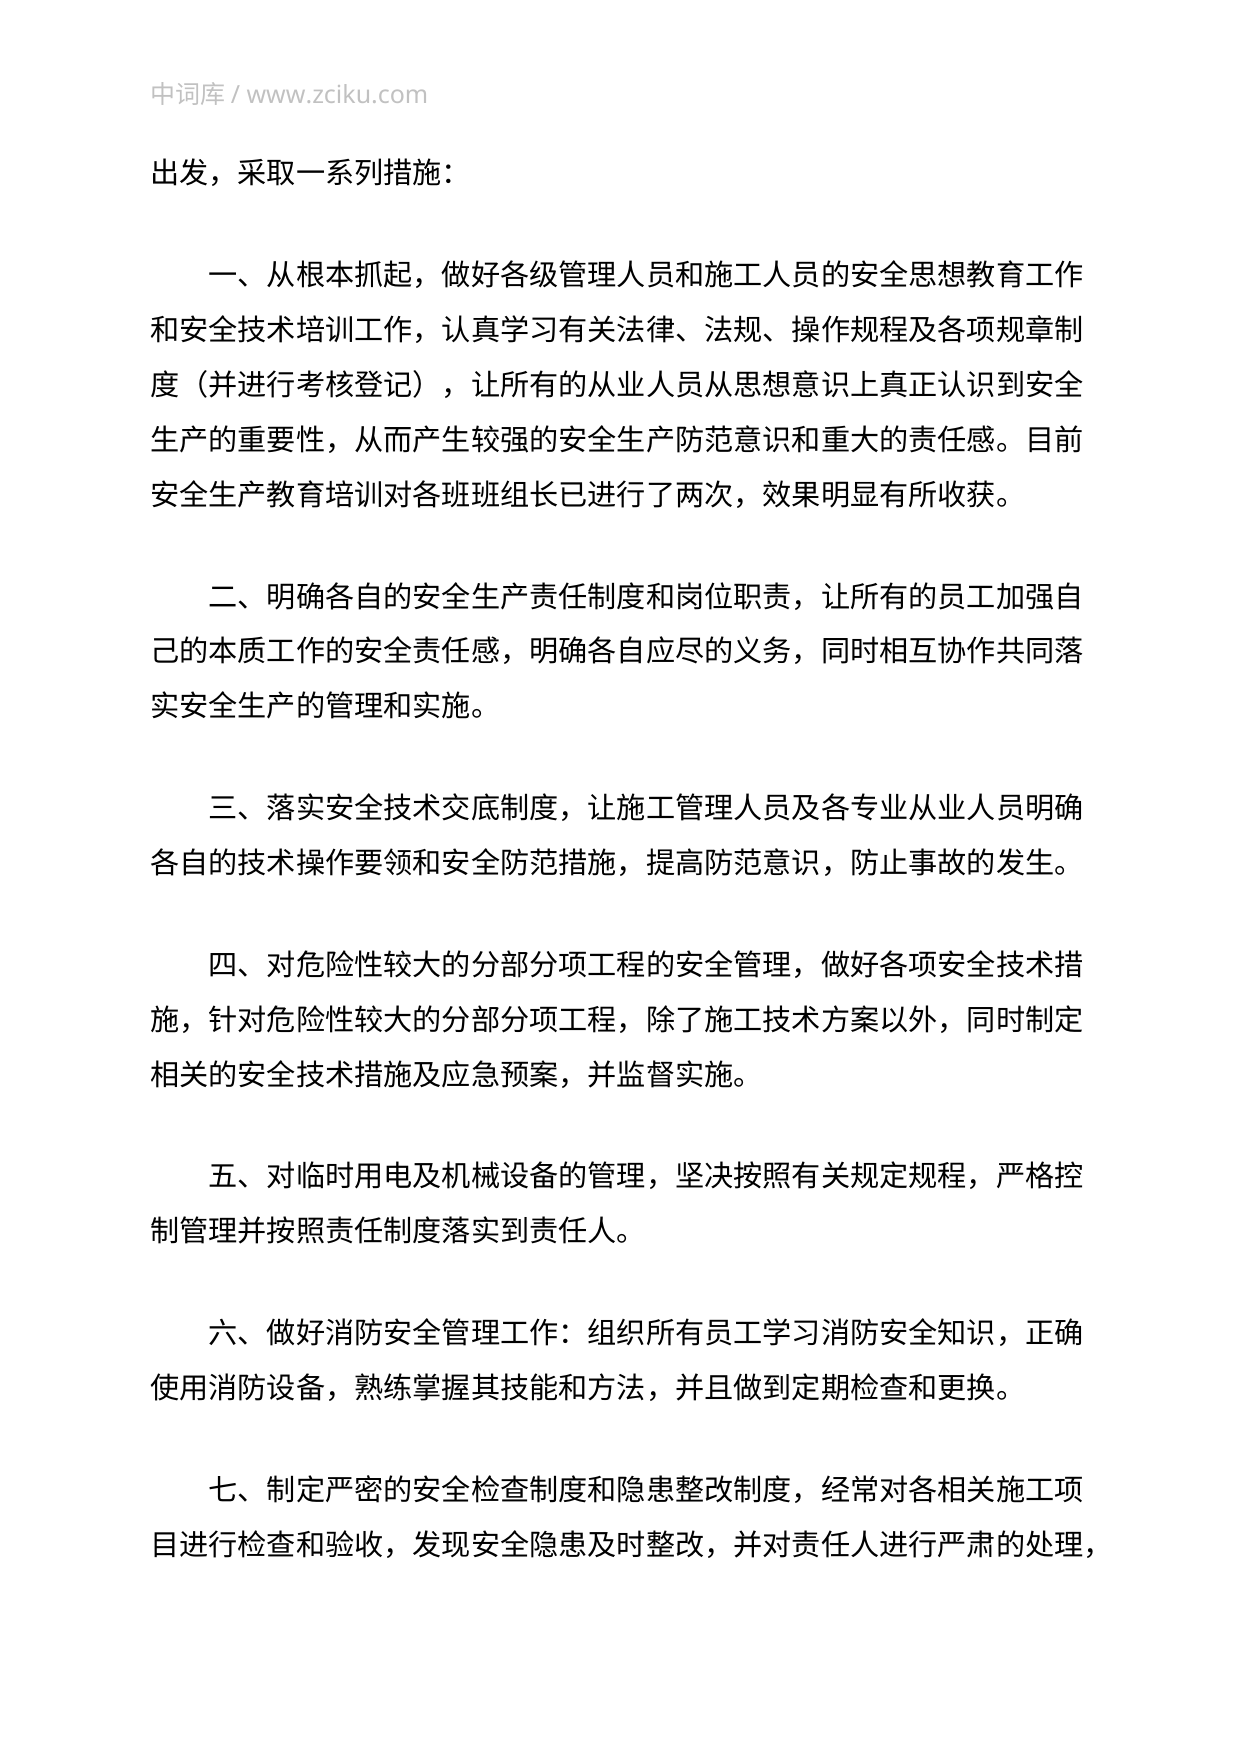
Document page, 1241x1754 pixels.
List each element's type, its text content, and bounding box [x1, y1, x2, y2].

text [150, 1466, 1090, 1563]
text 五、对临时用电及机械设备的管理，坚决按照有关规定规程，严格控制管理并按照责任制度落实到责任人。 [150, 1153, 1090, 1250]
text 四、对危险性较大的分部分项工程的安全管理，做好各项安全技术措施，针对危险性较大的分部分项工程，除了施工技术方案以外，同时制定相关的安全技术措施及应急预案，并监督实施。 [150, 941, 1090, 1093]
text 三、落实安全技术交底制度，让施工管理人员及各专业从业人员明确各自的技术操作要领和安全防范措施，提高防范意识，防止事故的发生。 [150, 785, 1090, 882]
text 二、明确各自的安全生产责任制度和岗位职责，让所有的员工加强自己的本质工作的安全责任感，明确各自应尽的义务，同时相互协作共同落实安全生产的管理和实施。 [150, 573, 1090, 725]
text 一、从根本抓起，做好各级管理人员和施工人员的安全思想教育工作和安全技术培训工作，认真学习有关法律、法规、操作规程及各项规章制度（并进行考核登记），让所有的从业人员从思想意识上真正认识到安全生产的重要性，从而产生较强的安全生产防范意识和重大的责任感。目前安全生产教育培训对各班班组长已进行了两次，效果明显有所收获。 [150, 252, 1090, 514]
text 六、做好消防安全管理工作：组织所有员工学习消防安全知识，正确使用消防设备，熟练掌握其技能和方法，并且做到定期检查和更换。 [150, 1309, 1090, 1407]
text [150, 150, 1090, 192]
